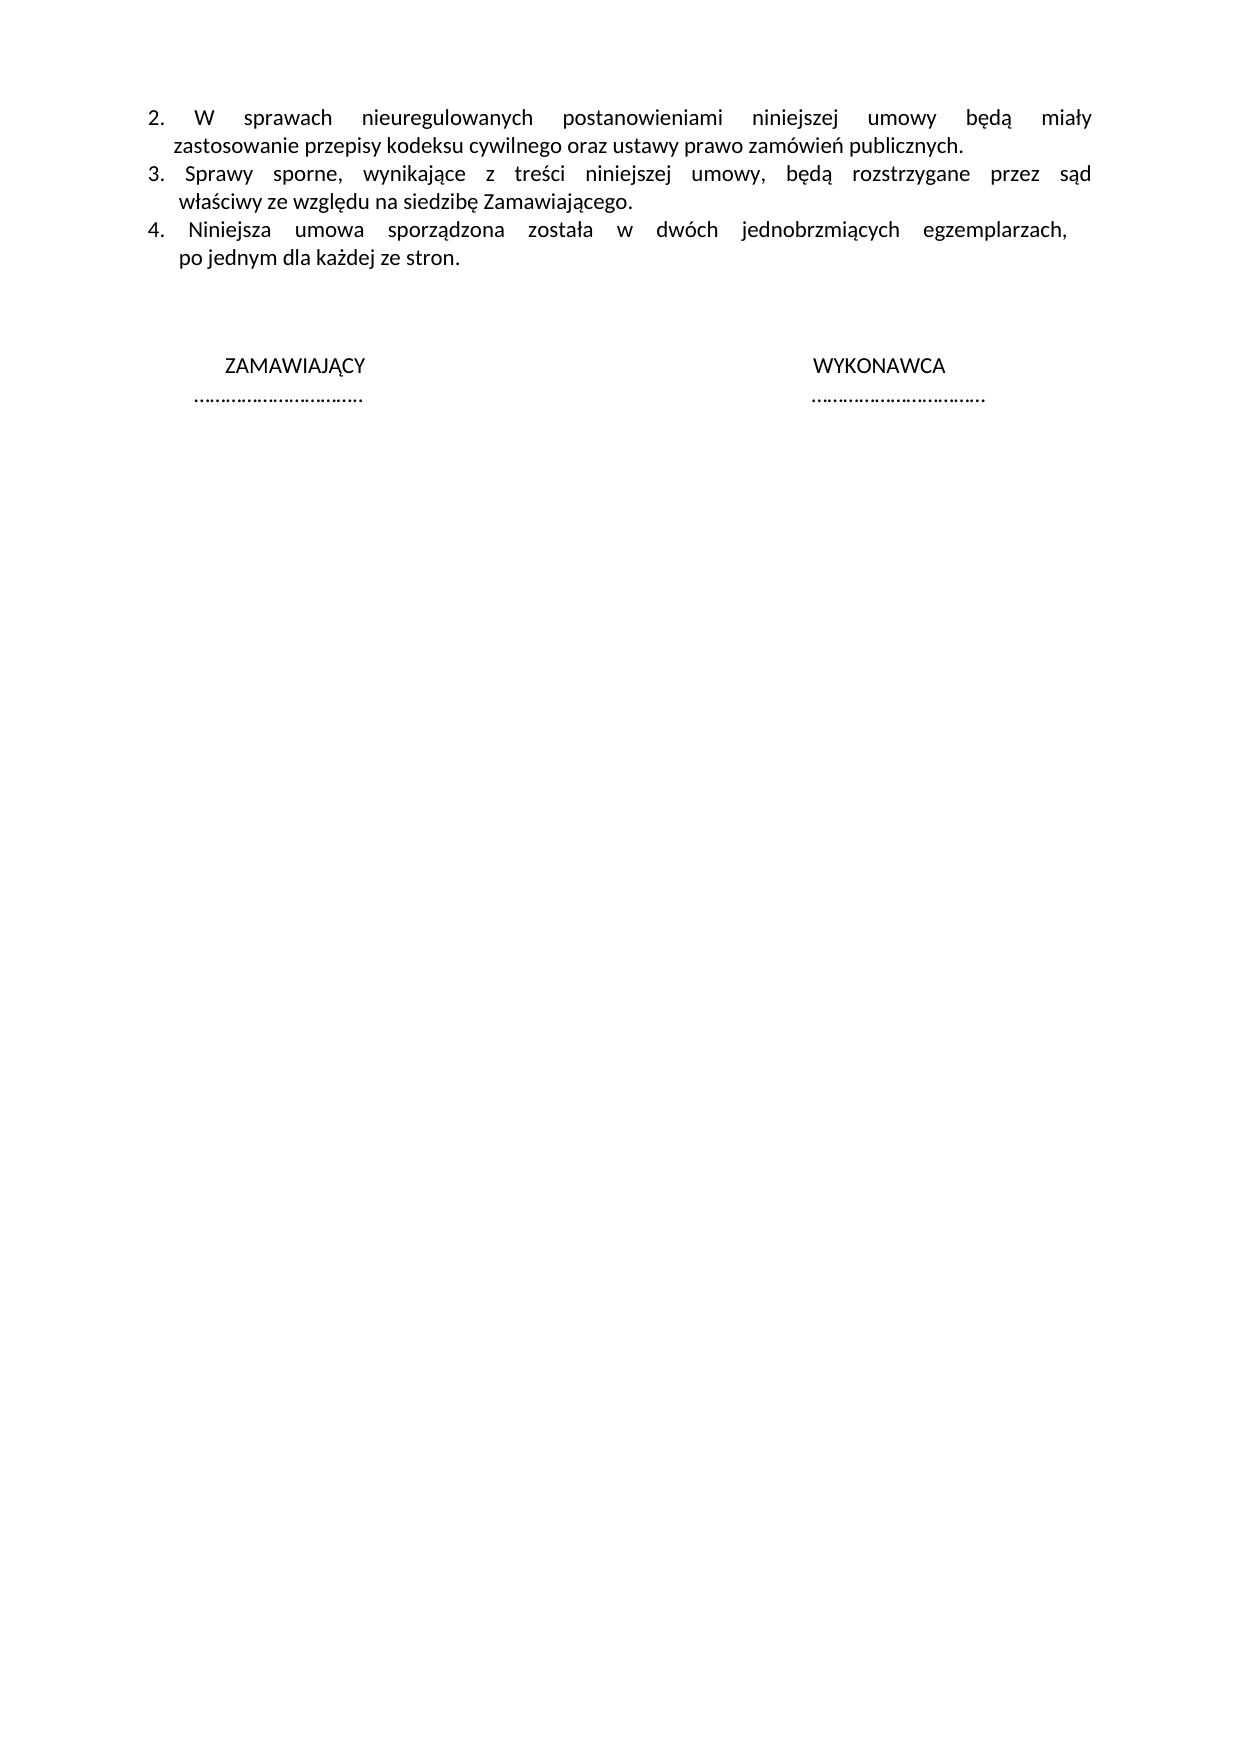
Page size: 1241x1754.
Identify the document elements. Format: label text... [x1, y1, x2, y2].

text ………………………….. …………………………… [148, 380, 1093, 408]
text 4. Niniejsza umowa sporządzona została w dwóch jednobrzmiących egzemplarzach, po jednym dla każdej ze stron. [148, 216, 1093, 272]
text 3. Sprawy sporne, wynikające z treści niniejszej umowy, będą rozstrzygane przez sąd właściwy ze względu na siedzibę Zamawiającego. [148, 159, 1093, 216]
text ZAMAWIAJĄCY WYKONAWCA [148, 352, 1093, 380]
text 2. W sprawach nieuregulowanych postanowieniami niniejszej umowy będą miały zastosowanie przepisy kodeksu cywilnego oraz ustawy prawo zamówień publicznych. [148, 103, 1093, 159]
